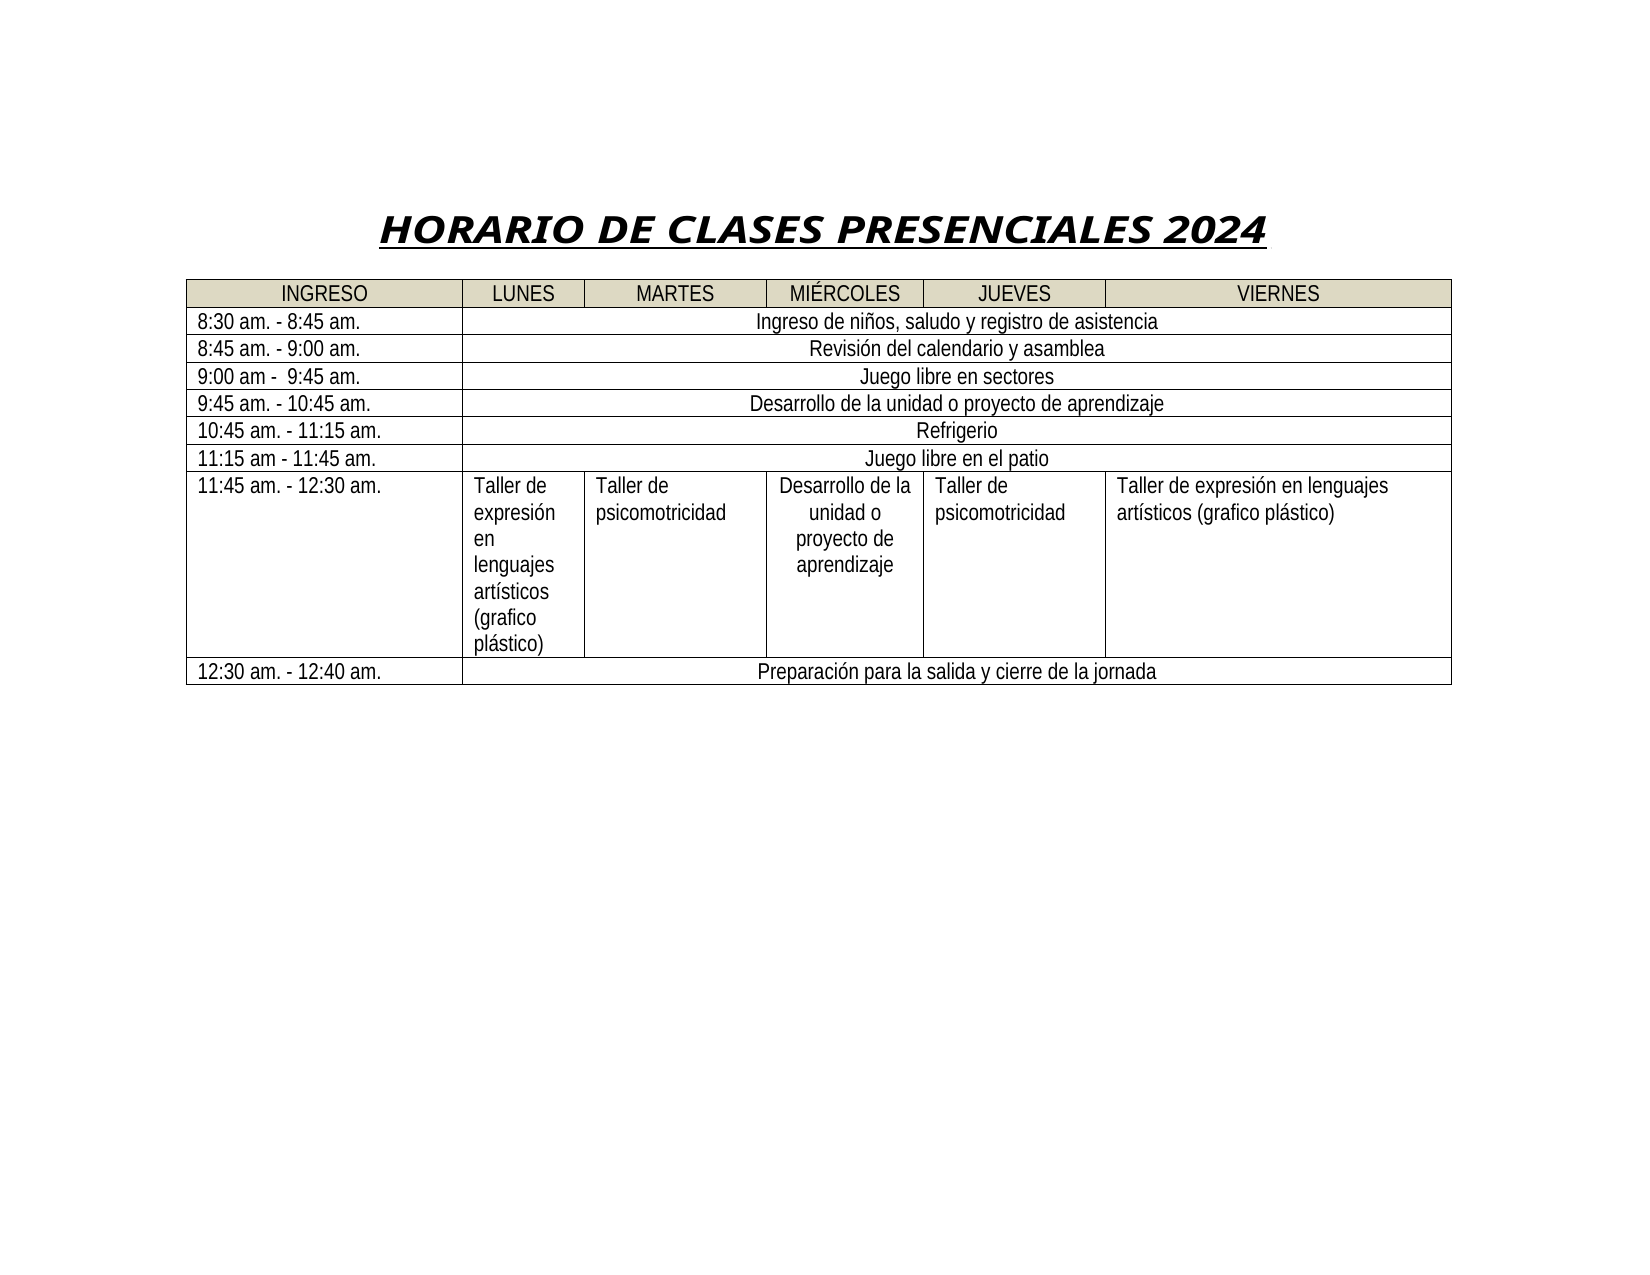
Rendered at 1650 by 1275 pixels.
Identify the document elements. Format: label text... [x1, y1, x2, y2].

text HORARIO DE CLASES PRESENCIALES 2024 [75, 203, 1575, 254]
table_header MARTES [585, 280, 766, 307]
table_cell 12:30 am. - 12:40 am. [187, 658, 462, 684]
table_cell 9:45 am. - 10:45 am. [187, 390, 462, 416]
table_cell 11:15 am - 11:45 am. [187, 445, 462, 471]
table_cell 9:00 am - 9:45 am. [187, 363, 462, 389]
table_cell 8:30 am. - 8:45 am. [187, 308, 462, 334]
table_header MIÉRCOLES [767, 280, 923, 307]
table_cell Taller de psicomotricidad [924, 472, 1105, 657]
table_cell Taller de expresión en lenguajes artísticos (grafico plástico) [1106, 472, 1451, 657]
table_cell Desarrollo de la unidad o proyecto de aprendizaje [463, 390, 1451, 416]
table_cell Juego libre en el patio [463, 445, 1451, 471]
table_cell Revisión del calendario y asamblea [463, 335, 1451, 362]
table_header LUNES [463, 280, 584, 307]
table_cell Desarrollo de la unidad o proyecto de aprendizaje [767, 472, 923, 657]
table_cell 10:45 am. - 11:15 am. [187, 417, 462, 444]
table_cell Juego libre en sectores [463, 363, 1451, 389]
table_header VIERNES [1106, 280, 1451, 307]
table_cell Ingreso de niños, saludo y registro de asistencia [463, 308, 1451, 334]
table_cell Preparación para la salida y cierre de la jornada [463, 658, 1451, 684]
table_header JUEVES [924, 280, 1105, 307]
table_cell Taller de psicomotricidad [585, 472, 766, 657]
table_cell 8:45 am. - 9:00 am. [187, 335, 462, 362]
table_cell Taller de expresión en lenguajes artísticos (grafico plástico) [463, 472, 584, 657]
table_header INGRESO [187, 280, 462, 307]
table_cell 11:45 am. - 12:30 am. [187, 472, 462, 657]
table_cell Refrigerio [463, 417, 1451, 444]
